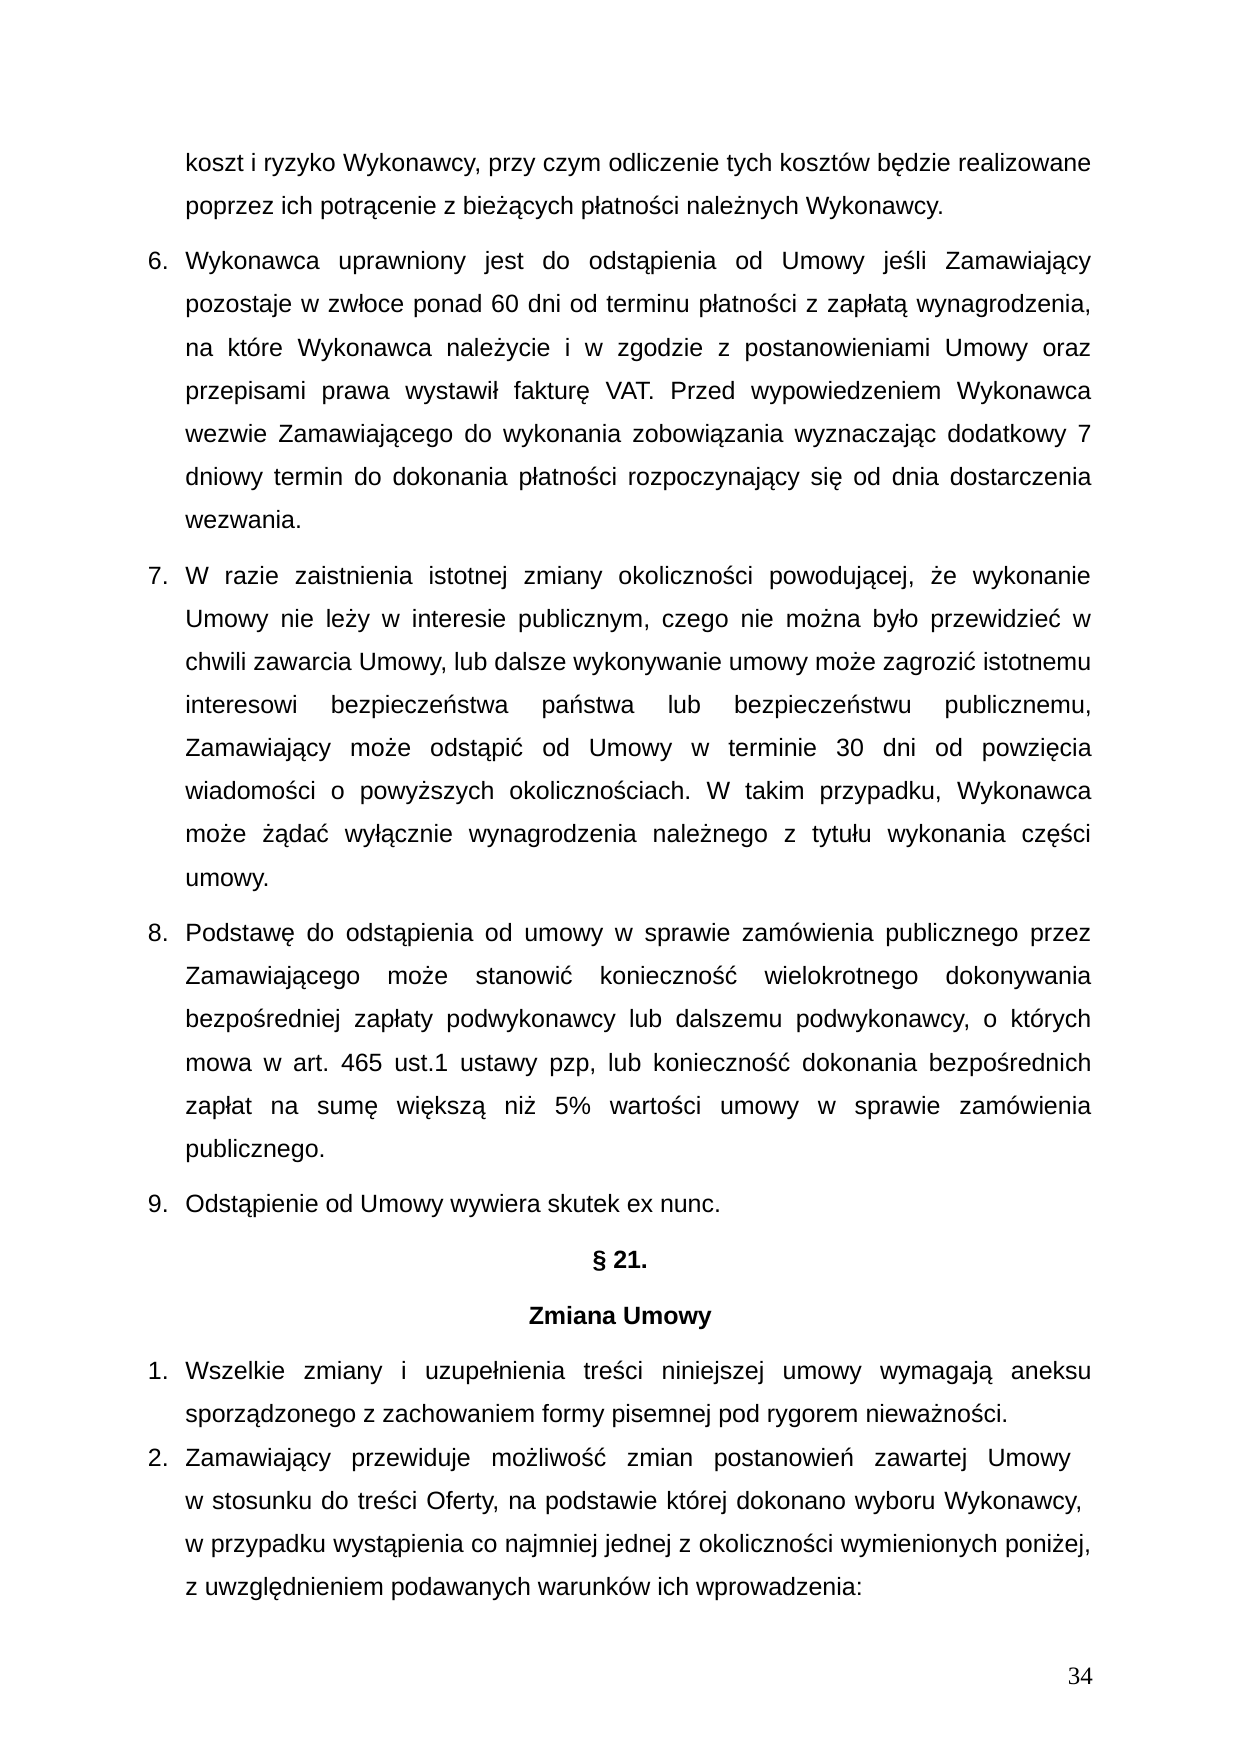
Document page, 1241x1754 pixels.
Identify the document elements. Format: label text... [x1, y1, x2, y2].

list Wszelkie zmiany i uzupełnienia treści niniejszej umowy wymagają aneksu sporządzonego z zachowaniem formy pisemnej pod rygorem nieważności. [148, 1356, 1093, 1428]
list Odstąpienie od Umowy wywiera skutek ex nunc. [148, 1189, 1093, 1218]
list W razie zaistnienia istotnej zmiany okoliczności powodującej, że wykonanie Umowy nie leży w interesie publicznym, czego nie można było przewidzieć w chwili zawarcia Umowy, lub dalsze wykonywanie umowy może zagrozić istotnemu interesowi bezpieczeństwa państwa lub bezpieczeństwu publicznemu, Zamawiający może odstąpić od Umowy w terminie 30 dni od powzięcia wiadomości o powyższych okolicznościach. W takim przypadku, Wykonawca może żądać wyłącznie wynagrodzenia należnego z tytułu wykonania części umowy. [148, 561, 1093, 891]
subtitle § 21. [148, 1245, 1093, 1274]
list Wykonawca uprawniony jest do odstąpienia od Umowy jeśli Zamawiający pozostaje w zwłoce ponad 60 dni od terminu płatności z zapłatą wynagrodzenia, na które Wykonawca należycie i w zgodzie z postanowieniami Umowy oraz przepisami prawa wystawił fakturę VAT. Przed wypowiedzeniem Wykonawca wezwie Zamawiającego do wykonania zobowiązania wyznaczając dodatkowy 7 dniowy termin do dokonania płatności rozpoczynający się od dnia dostarczenia wezwania. [148, 246, 1093, 534]
subtitle Zmiana Umowy [148, 1301, 1093, 1329]
list Podstawę do odstąpienia od umowy w sprawie zamówienia publicznego przez Zamawiającego może stanowić konieczność wielokrotnego dokonywania bezpośredniej zapłaty podwykonawcy lub dalszemu podwykonawcy, o których mowa w art. 465 ust.1 ustawy pzp, lub konieczność dokonania bezpośrednich zapłat na sumę większą niż 5% wartości umowy w sprawie zamówienia publicznego. [148, 918, 1093, 1163]
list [148, 148, 1093, 219]
list Zamawiający przewiduje możliwość zmian postanowień zawartej Umowy w stosunku do treści Oferty, na podstawie której dokonano wyboru Wykonawcy, w przypadku wystąpienia co najmniej jednej z okoliczności wymienionych poniżej, z uwzględnieniem podawanych warunków ich wprowadzenia: [148, 1443, 1093, 1601]
